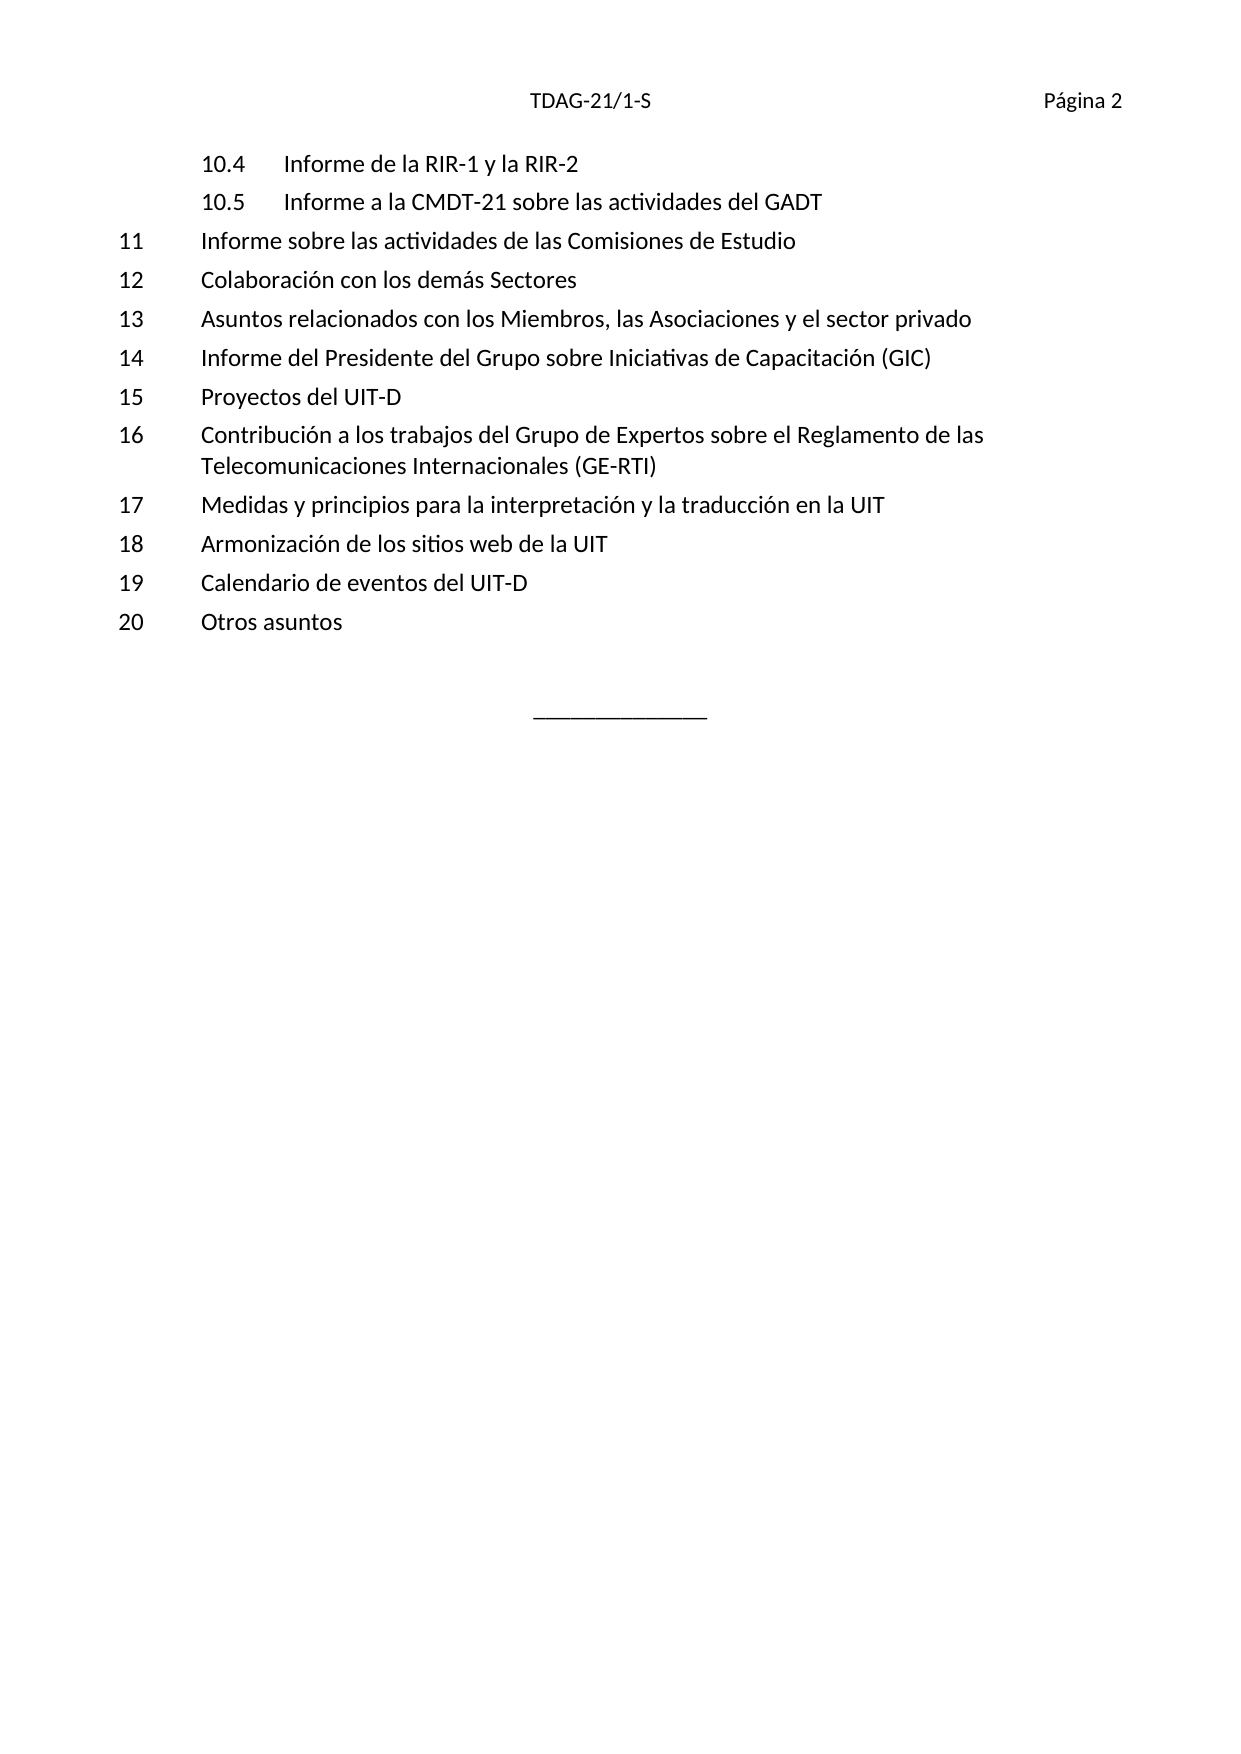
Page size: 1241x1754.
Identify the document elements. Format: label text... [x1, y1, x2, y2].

text 12 Colaboración con los demás Sectores [118, 264, 1122, 295]
text 11 Informe sobre las actividades de las Comisiones de Estudio [118, 225, 1122, 256]
text 15 Proyectos del UIT-D [118, 381, 1122, 411]
text 17 Medidas y principios para la interpretación y la traducción en la UIT [118, 489, 1122, 519]
text 14 Informe del Presidente del Grupo sobre Iniciativas de Capacitación (GIC) [118, 342, 1122, 372]
text 13 Asuntos relacionados con los Miembros, las Asociaciones y el sector privado [118, 303, 1122, 334]
text 19 Calendario de eventos del UIT-D [118, 567, 1122, 597]
text 10.5 Informe a la CMDT-21 sobre las actividades del GADT [201, 187, 1122, 217]
text 10.4 Informe de la RIR-1 y la RIR-2 [201, 148, 1122, 178]
text ______________ [118, 692, 1122, 722]
text 20 Otros asuntos [118, 606, 1122, 636]
text 16 Contribución a los trabajos del Grupo de Expertos sobre el Reglamento de las Telecomunicaciones Internacionales (GE-RTI) [118, 420, 1122, 481]
text 18 Armonización de los sitios web de la UIT [118, 528, 1122, 558]
